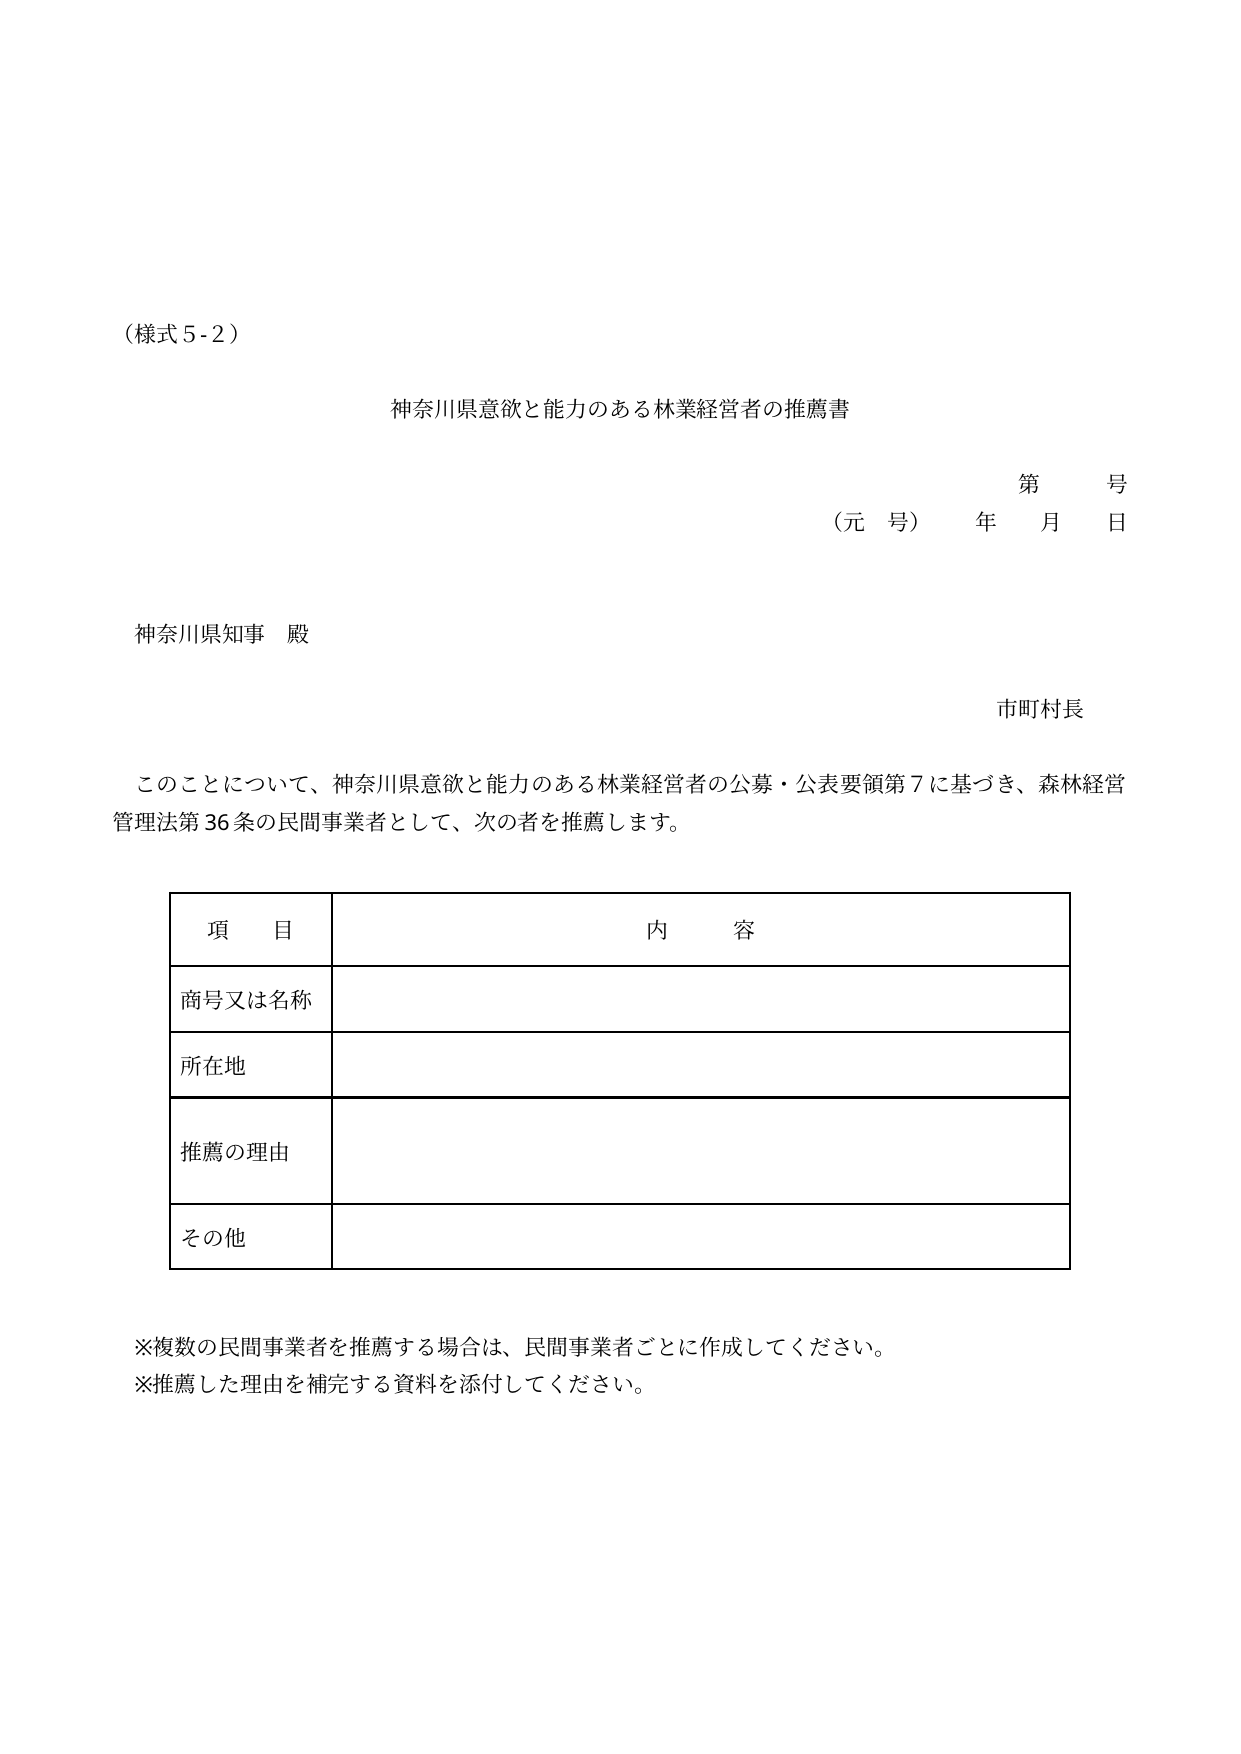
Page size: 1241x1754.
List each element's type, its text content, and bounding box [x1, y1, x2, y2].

table_cell [333, 1033, 1069, 1096]
table_cell [333, 967, 1069, 1031]
text 市町村長 [112, 689, 1084, 727]
table_cell その他 [171, 1205, 331, 1268]
text このことについて、神奈川県意欲と能力のある林業経営者の公募・公表要領第７に基づき、森林経営管理法第36条の民間事業者として、次の者を推薦します。 [112, 764, 1128, 877]
text 神奈川県知事 殿 [112, 614, 1128, 652]
text （元 号） 年 月 日 [112, 502, 1128, 539]
table_cell [333, 1205, 1069, 1268]
text ※推薦した理由を補完する資料を添付してください。 [112, 1364, 1128, 1402]
text ※複数の民間事業者を推薦する場合は、民間事業者ごとに作成してください。 [112, 1327, 1128, 1364]
table_header 項 目 [171, 894, 331, 965]
subtitle （様式５-２） [112, 314, 1128, 352]
table_header 内 容 [333, 894, 1069, 965]
table_cell [333, 1099, 1069, 1203]
table_cell 商号又は名称 [171, 967, 331, 1031]
table_cell 推薦の理由 [171, 1099, 331, 1203]
text 第 号 [112, 464, 1128, 502]
table_cell 所在地 [171, 1033, 331, 1096]
text 神奈川県意欲と能力のある林業経営者の推薦書 [112, 389, 1128, 427]
